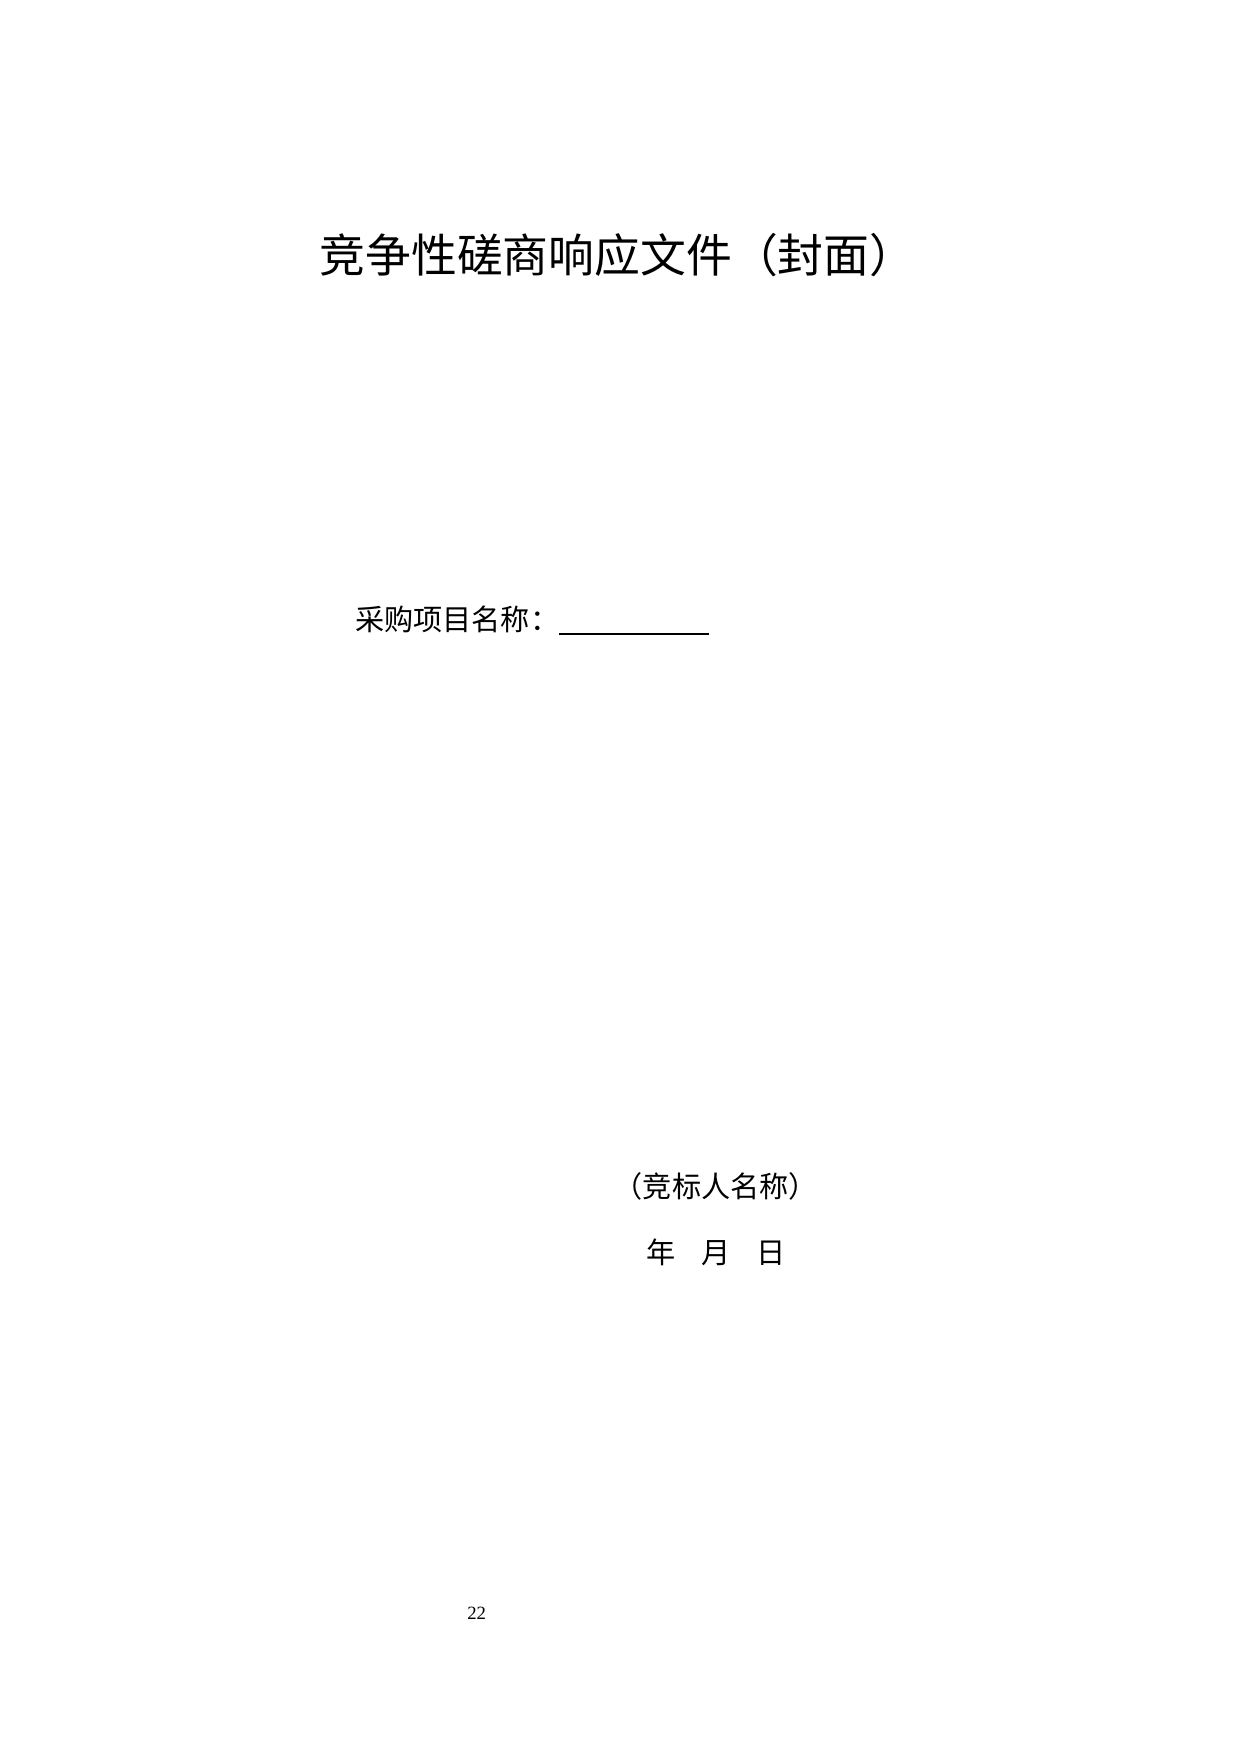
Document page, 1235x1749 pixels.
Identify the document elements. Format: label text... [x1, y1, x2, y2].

text 竞争性磋商响应文件（封面） [130, 203, 1104, 303]
text （竞标人名称） [130, 1151, 1104, 1217]
text 年 月 日 [130, 1217, 1104, 1284]
text 采购项目名称： [130, 585, 1104, 651]
